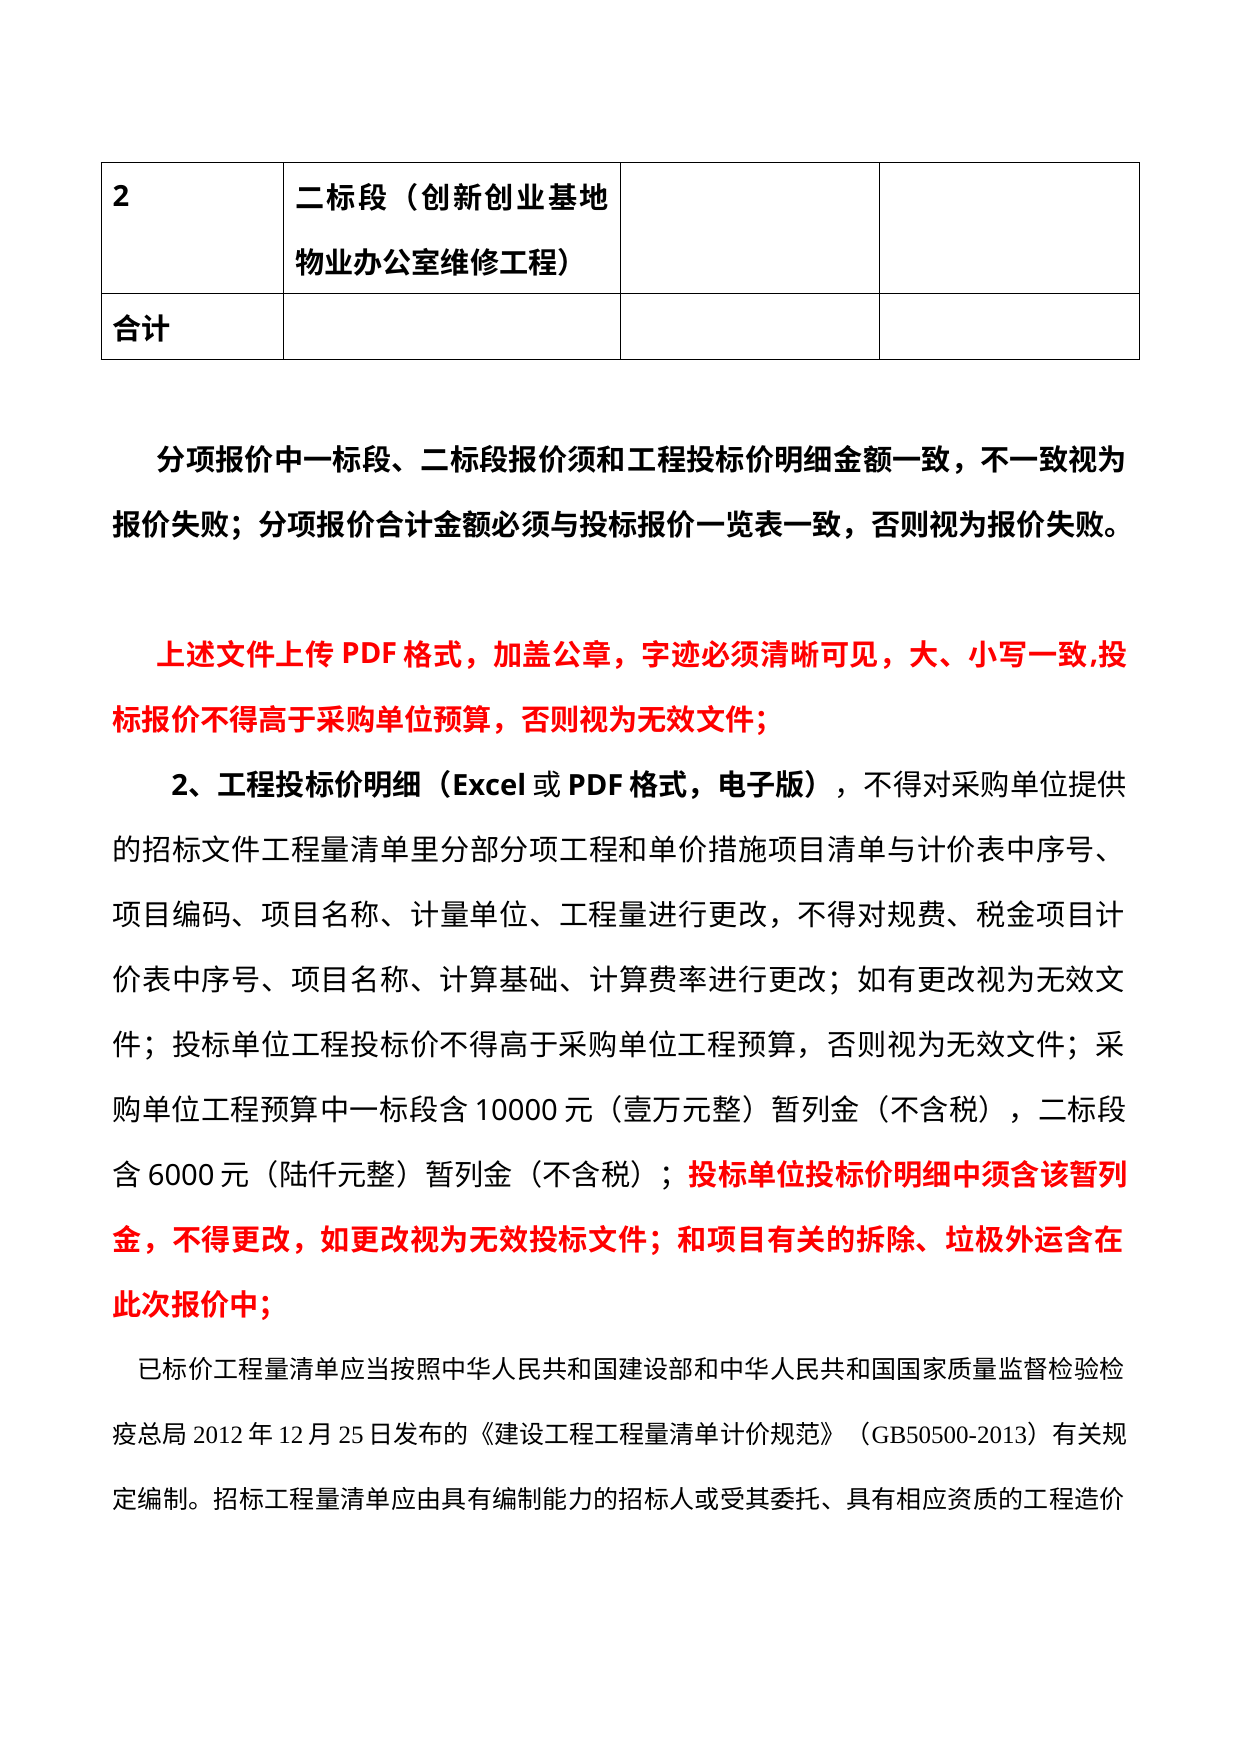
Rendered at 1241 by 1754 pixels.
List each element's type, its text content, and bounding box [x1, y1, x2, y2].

table_cell [621, 294, 879, 359]
table_cell 2 [102, 163, 283, 293]
table_cell [621, 163, 879, 293]
text 2、工程投标价明细（Excel或PDF格式，电子版），不得对采购单位提供的招标文件工程量清单里分部分项工程和单价措施项目清单与计价表中序号、项目编码、项目名称、计量单位、工程量进行更改，不得对规费、税金项目计价表中序号、项目名称、计算基础、计算费率进行更改；如有更改视为无效文件；投标单位工程投标价不得高于采购单位工程预算，否则视为无效文件；采购单位工程预算中一标段含10000元（壹万元整）暂列金（不含税），二标段含6000元（陆仟元整）暂列金（不含税）；投标单位投标价明细中须含该暂列金，不得更改，如更改视为无效投标文件；和项目有关的拆除、垃极外运含在此次报价中； [112, 750, 1128, 1335]
table_cell 二标段（创新创业基地物业办公室维修工程） [284, 163, 620, 293]
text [112, 1335, 1128, 1530]
table_cell [284, 294, 620, 359]
text 分项报价中一标段、二标段报价须和工程投标价明细金额一致，不一致视为报价失败；分项报价合计金额必须与投标报价一览表一致，否则视为报价失败。 [112, 425, 1128, 555]
table_cell [880, 163, 1139, 293]
table_cell [880, 294, 1139, 359]
text 上述文件上传PDF格式，加盖公章，字迹必须清晰可见，大、小写一致,投标报价不得高于采购单位预算，否则视为无效文件； [112, 620, 1128, 750]
table_cell 合计 [102, 294, 283, 359]
